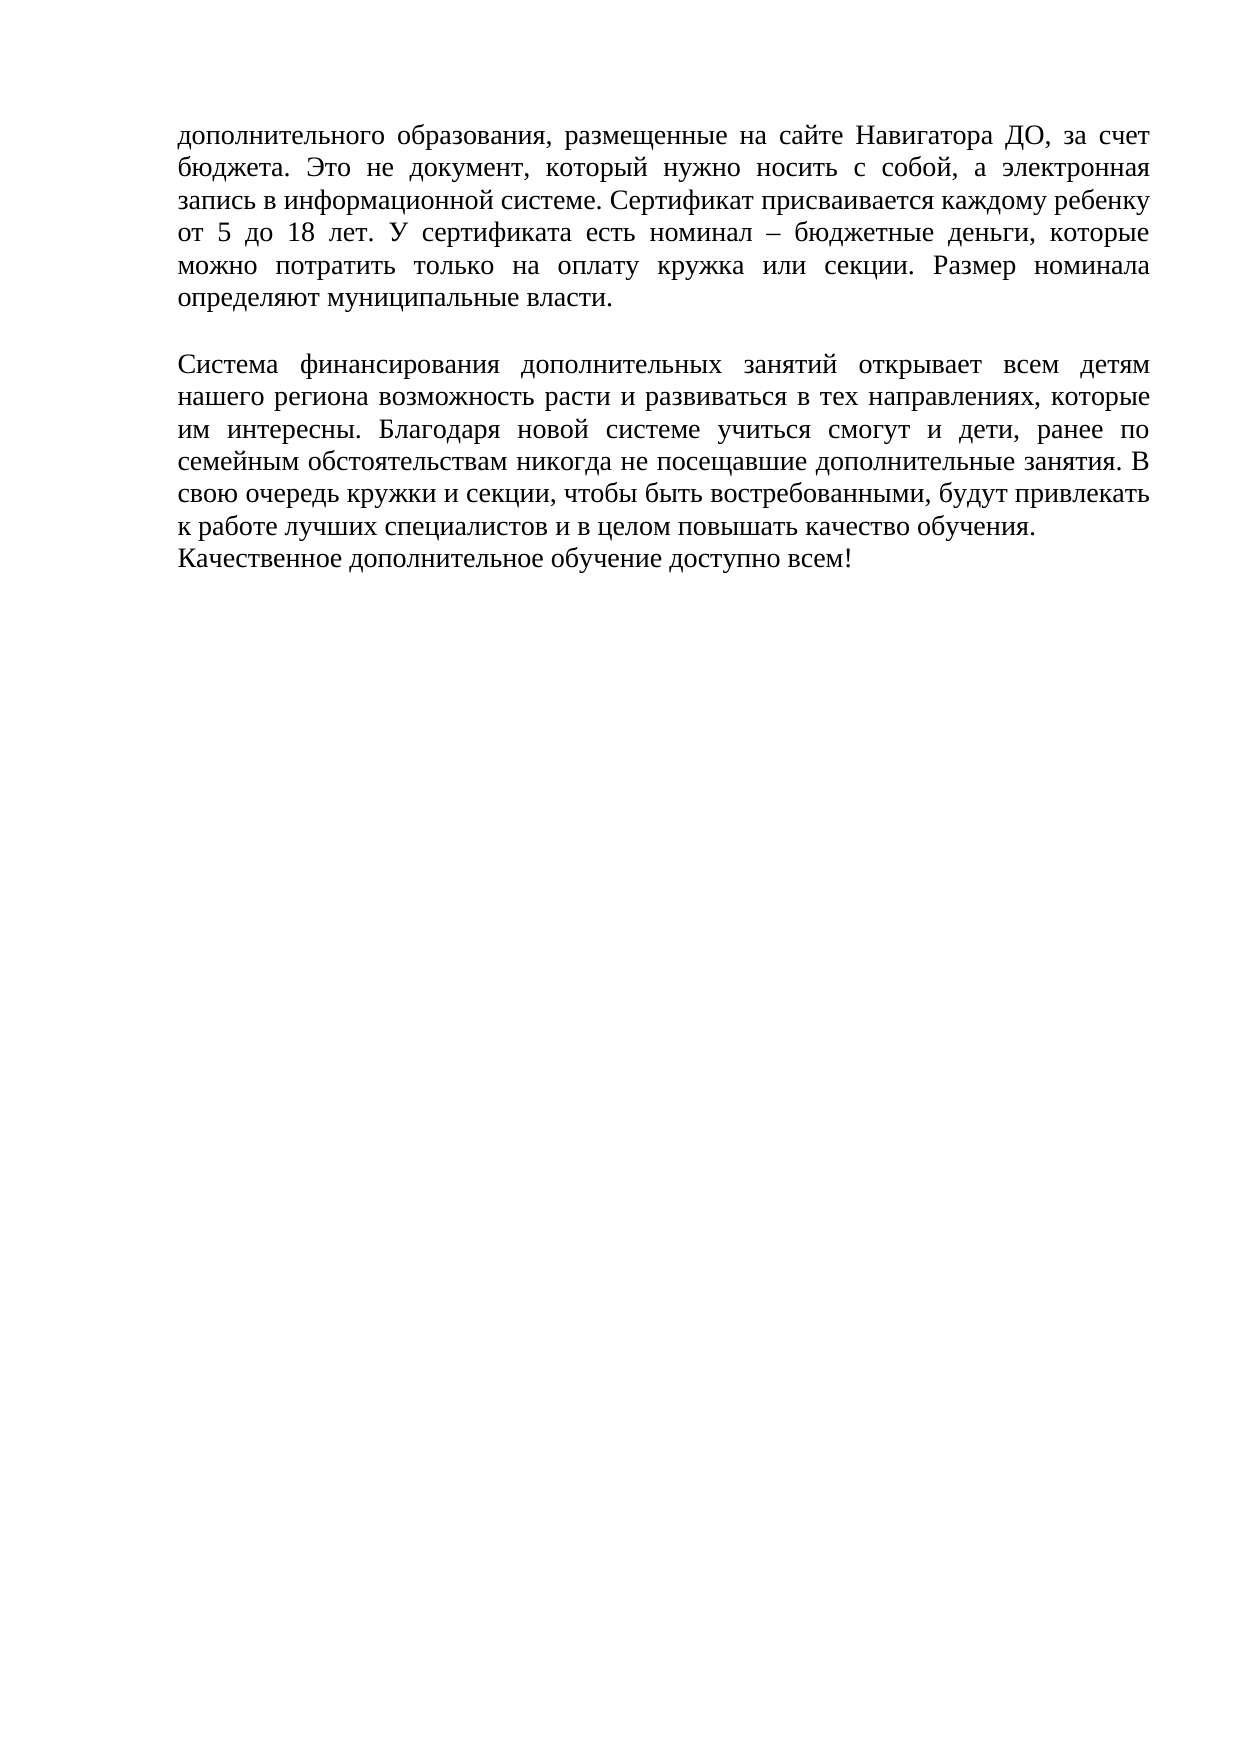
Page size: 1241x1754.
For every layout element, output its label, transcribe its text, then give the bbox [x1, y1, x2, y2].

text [177, 118, 1152, 312]
text Качественное дополнительное обучение доступно всем! [177, 541, 1152, 574]
text Система финансирования дополнительных занятий открывает всем детям нашего региона возможность расти и развиваться в тех направлениях, которые им интересны. Благодаря новой системе учиться смогут и дети, ранее по семейным обстоятельствам никогда не посещавшие дополнительные занятия. В свою очередь кружки и секции, чтобы быть востребованными, будут привлекать к работе лучших специалистов и в целом повышать качество обучения. [177, 347, 1152, 541]
